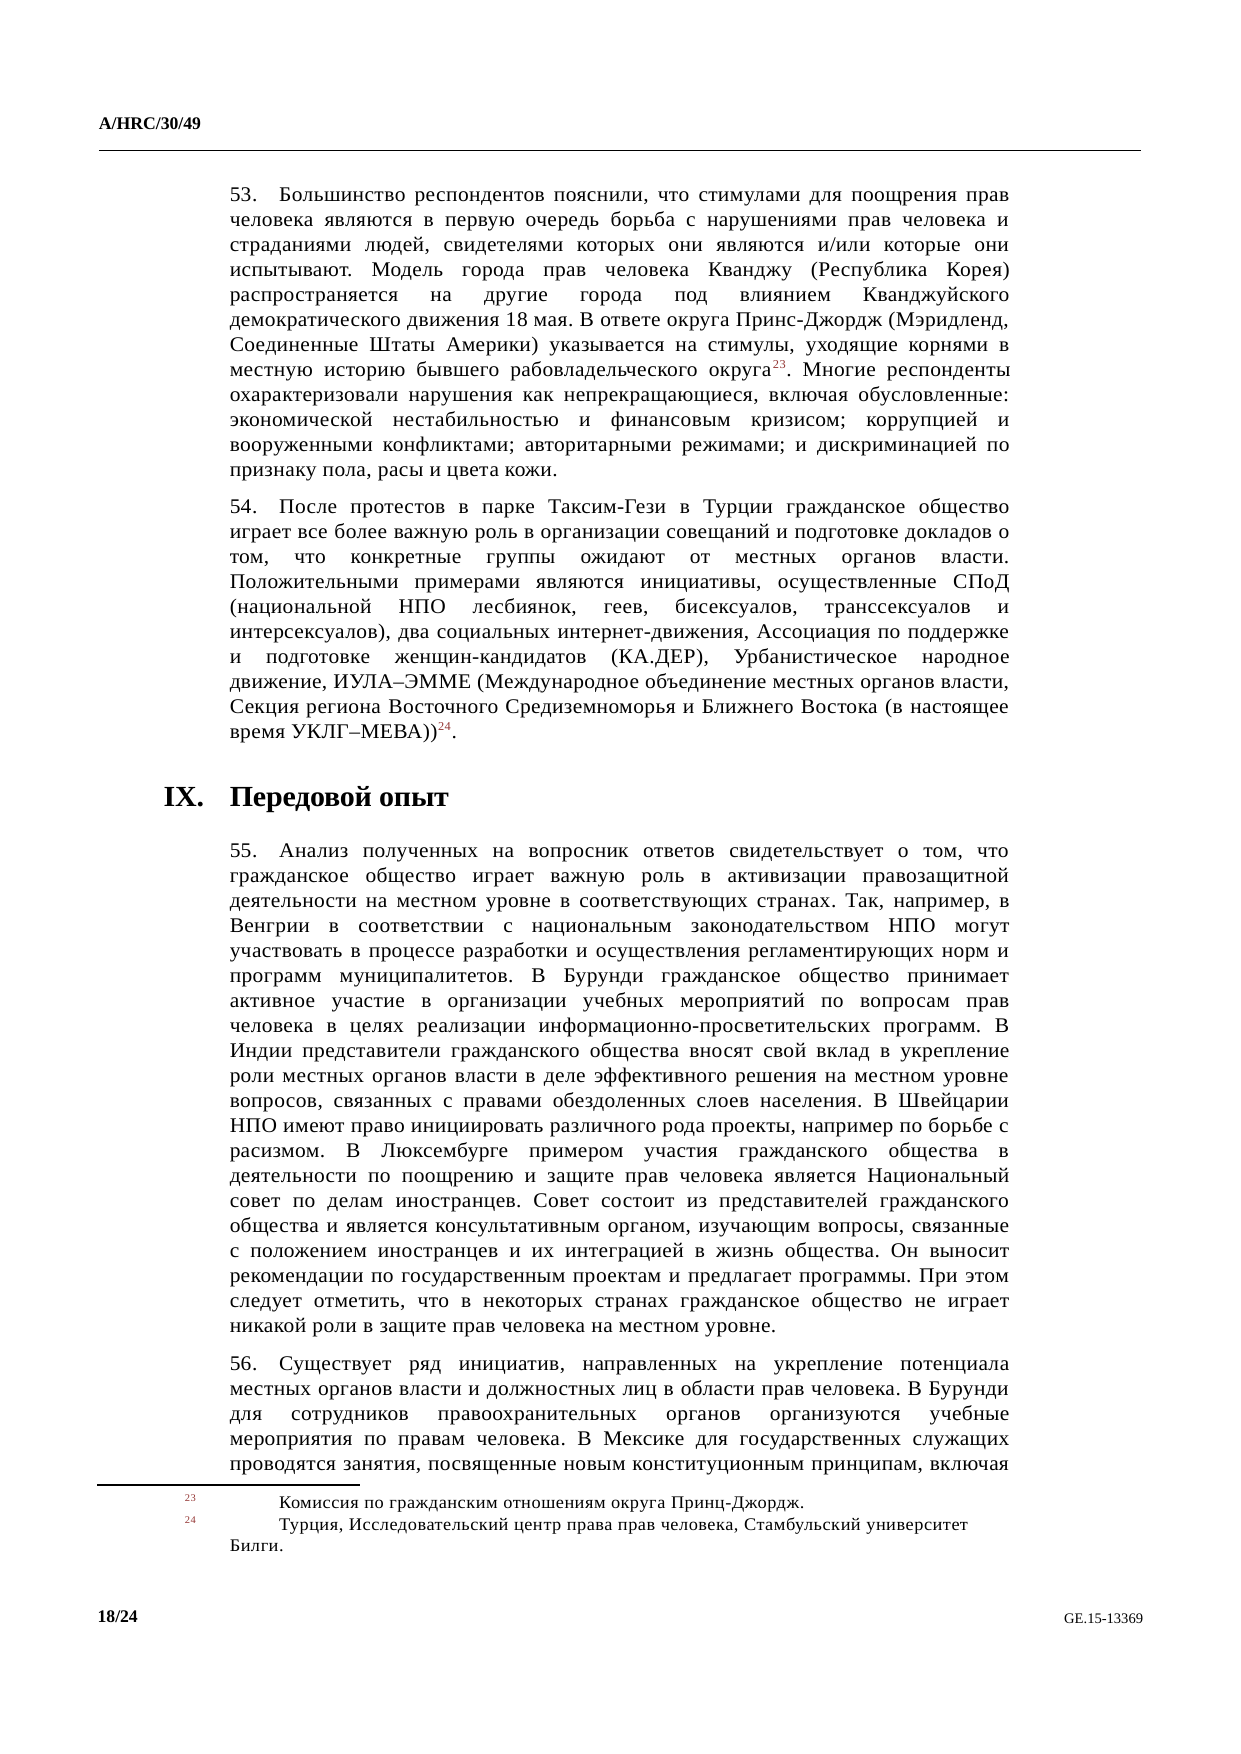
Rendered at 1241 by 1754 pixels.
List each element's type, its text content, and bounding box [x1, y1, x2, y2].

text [229, 1350, 1011, 1475]
text 55. Анализ полученных на вопросник ответов свидетельствует о том, что гражданское общество играет важную роль в активизации правозащитной деятельности на местном уровне в соответствующих странах. Так, например, в Венгрии в соответствии с национальным законодательством НПО могут участвовать в процессе разработки и осуществления регламентирующих норм и программ муниципалитетов. В Бурунди гражданское общество принимает активное участие в организации учебных мероприятий по вопросам прав человека в целях реализации информационно-просветительских программ. В Индии представители гражданского общества вносят свой вклад в укрепление роли местных органов власти в деле эффективного решения на местном уровне вопросов, связанных с правами обездоленных слоев населения. В Швейцарии НПО имеют право инициировать различного рода проекты, например по борьбе с расизмом. В Люксембурге примером участия гражданского общества в деятельности по поощрению и защите прав человека является Национальный совет по делам иностранцев. Совет состоит из представителей гражданского общества и является консультативным органом, изучающим вопросы, связанные с положением иностранцев и их интеграцией в жизнь общества. Он выносит рекомендации по государственным проектам и предлагает программы. При этом следует отметить, что в некоторых странах гражданское общество не играет никакой роли в защите прав человека на местном уровне. [229, 838, 1011, 1338]
text IX. Передовой опыт [97, 781, 1011, 813]
text 54. После протестов в парке Таксим-Гези в Турции гражданское общество играет все более важную роль в организации совещаний и подготовке докладов о том, что конкретные группы ожидают от местных органов власти. Положительными примерами являются инициативы, осуществленные СПоД (национальной НПО лесбиянок, геев, бисексуалов, транссексуалов и интерсексуалов), два социальных интернет-движения, Ассоциация по поддержке и подготовке женщин-кандидатов (КА.ДЕР), Урбанистическое народное движение, ИУЛА–ЭММЕ (Международное объединение местных органов власти, Секция региона Восточного Средиземноморья и Ближнего Востока (в настоящее время УКЛГ–МЕВА)). [229, 494, 1011, 744]
text 53. Большинство респондентов пояснили, что стимулами для поощрения прав человека являются в первую очередь борьба с нарушениями прав человека и страданиями людей, свидетелями которых они являются и/или которые они испытывают. Модель города прав человека Кванджу (Республика Корея) распространяется на другие города под влиянием Кванджуйского демократического движения 18 мая. В ответе округа Принс-Джордж (Мэридленд, Соединенные Штаты Америки) указывается на стимулы, уходящие корнями в местную историю бывшего рабовладельческого округа. Многие респонденты охарактеризовали нарушения как непрекращающиеся, включая обусловленные: экономической нестабильностью и финансовым кризисом; коррупцией и вооруженными конфликтами; авторитарными режимами; и дискриминацией по признаку пола, расы и цвета кожи. [229, 181, 1011, 481]
